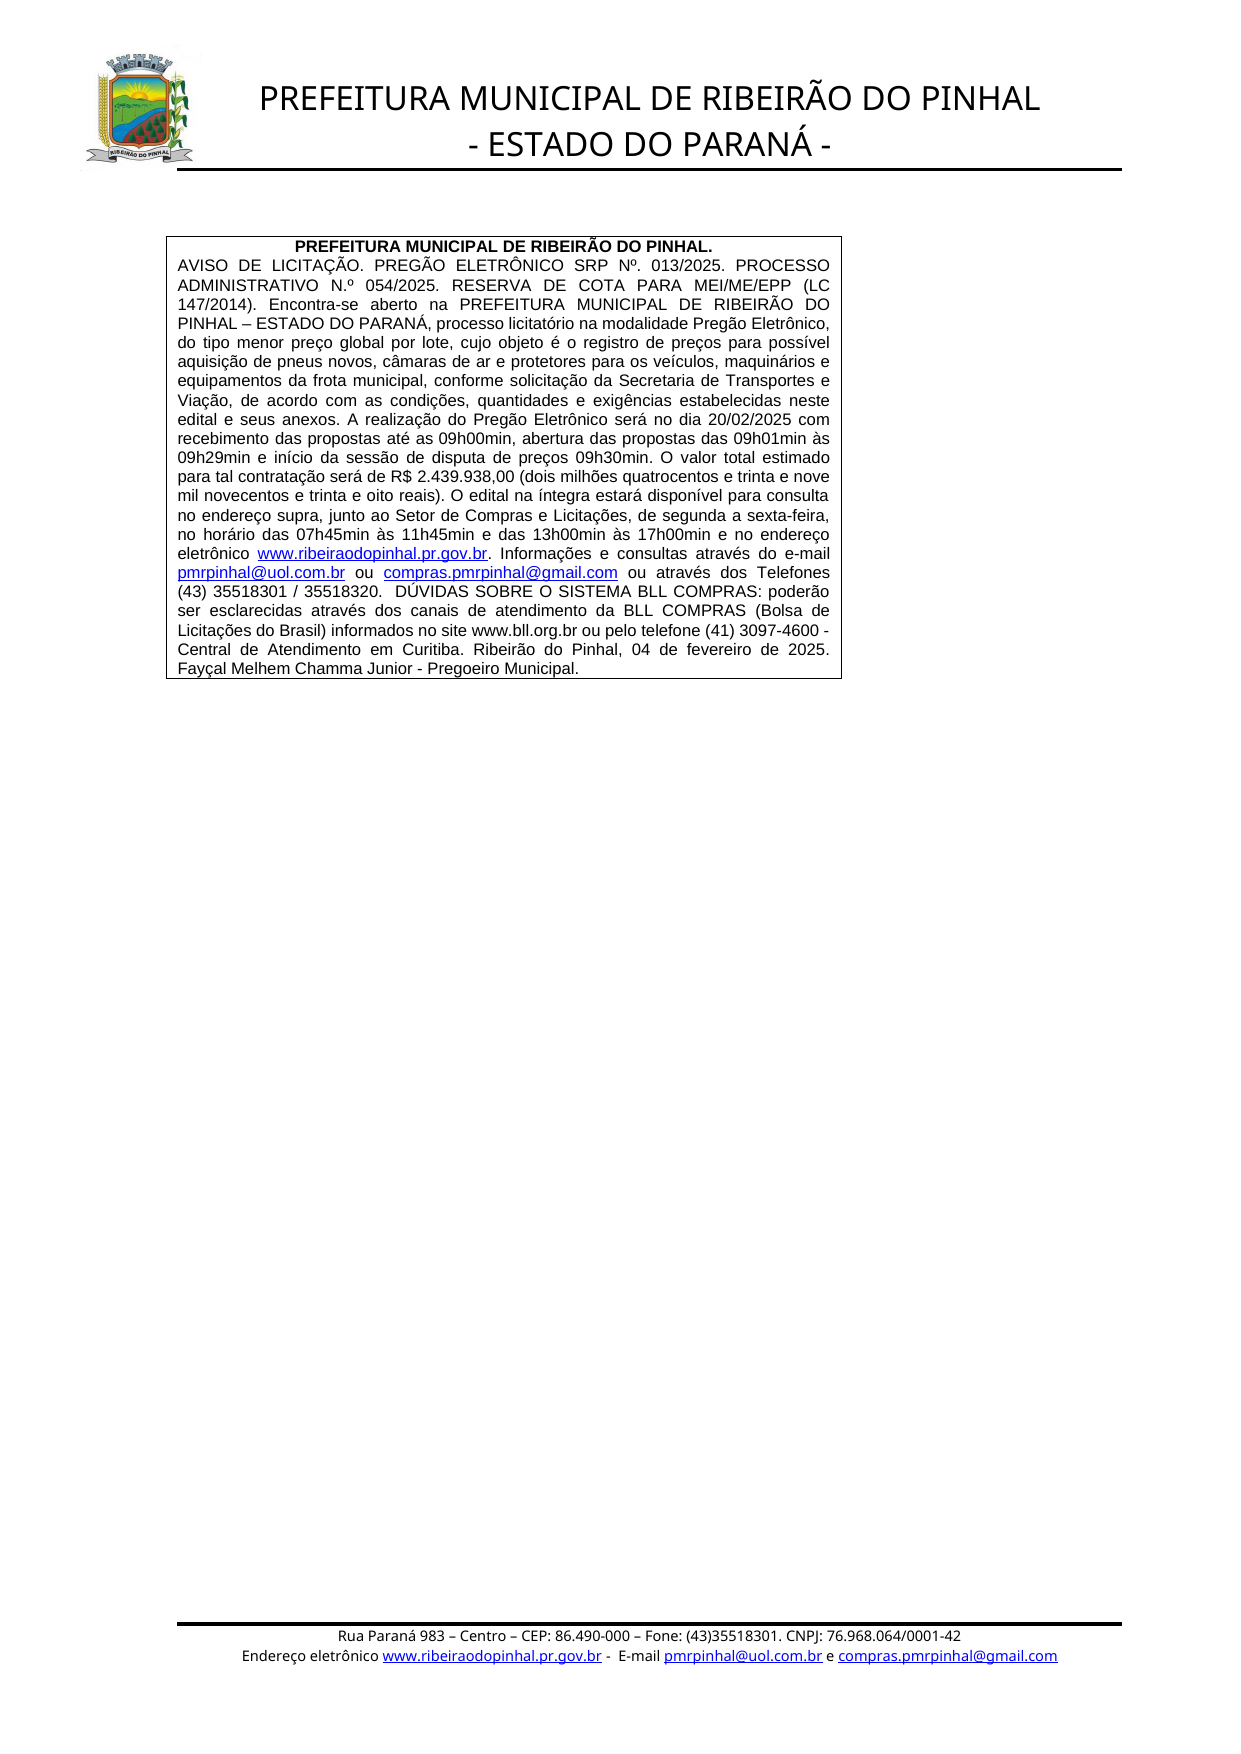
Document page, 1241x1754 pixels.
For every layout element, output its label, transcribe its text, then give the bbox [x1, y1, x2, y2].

table_header PREFEITURA MUNICIPAL DE RIBEIRÃO DO PINHAL. AVISO DE LICITAÇÃO. PREGÃO ELETRÔNICO SRP Nº. 013/2025. PROCESSO ADMINISTRATIVO N.º 054/2025. RESERVA DE COTA PARA MEI/ME/EPP (LC 147/2014). Encontra-se aberto na PREFEITURA MUNICIPAL DE RIBEIRÃO DO PINHAL – ESTADO DO PARANÁ, processo licitatório na modalidade Pregão Eletrônico, do tipo menor preço global por lote, cujo objeto é o registro de preços para possível aquisição de pneus novos, câmaras de ar e protetores para os veículos, maquinários e equipamentos da frota municipal, conforme solicitação da Secretaria de Transportes e Viação, de acordo com as condições, quantidades e exigências estabelecidas neste edital e seus anexos. A realização do Pregão Eletrônico será no dia 20/02/2025 com recebimento das propostas até as 09h00min, abertura das propostas das 09h01min às 09h29min e início da sessão de disputa de preços 09h30min. O valor total estimado para tal contratação será de R$ 2.439.938,00 (dois milhões quatrocentos e trinta e nove mil novecentos e trinta e oito reais). O edital na íntegra estará disponível para consulta no endereço supra, junto ao Setor de Compras e Licitações, de segunda a sexta-feira, no horário das 07h45min às 11h45min e das 13h00min às 17h00min e no endereço eletrônico www.ribeiraodopinhal.pr.gov.br. Informações e consultas através do e-mail pmrpinhal@uol.com.br ou compras.pmrpinhal@gmail.com ou através dos Telefones (43) 35518301 / 35518320. DÚVIDAS SOBRE O SISTEMA BLL COMPRAS: poderão ser esclarecidas através dos canais de atendimento da BLL COMPRAS (Bolsa de Licitações do Brasil) informados no site www.bll.org.br ou pelo telefone (41) 3097-4600 - Central de Atendimento em Curitiba. Ribeirão do Pinhal, 04 de fevereiro de 2025. Fayçal Melhem Chamma Junior - Pregoeiro Municipal. [167, 237, 841, 678]
picture [79, 45, 202, 171]
